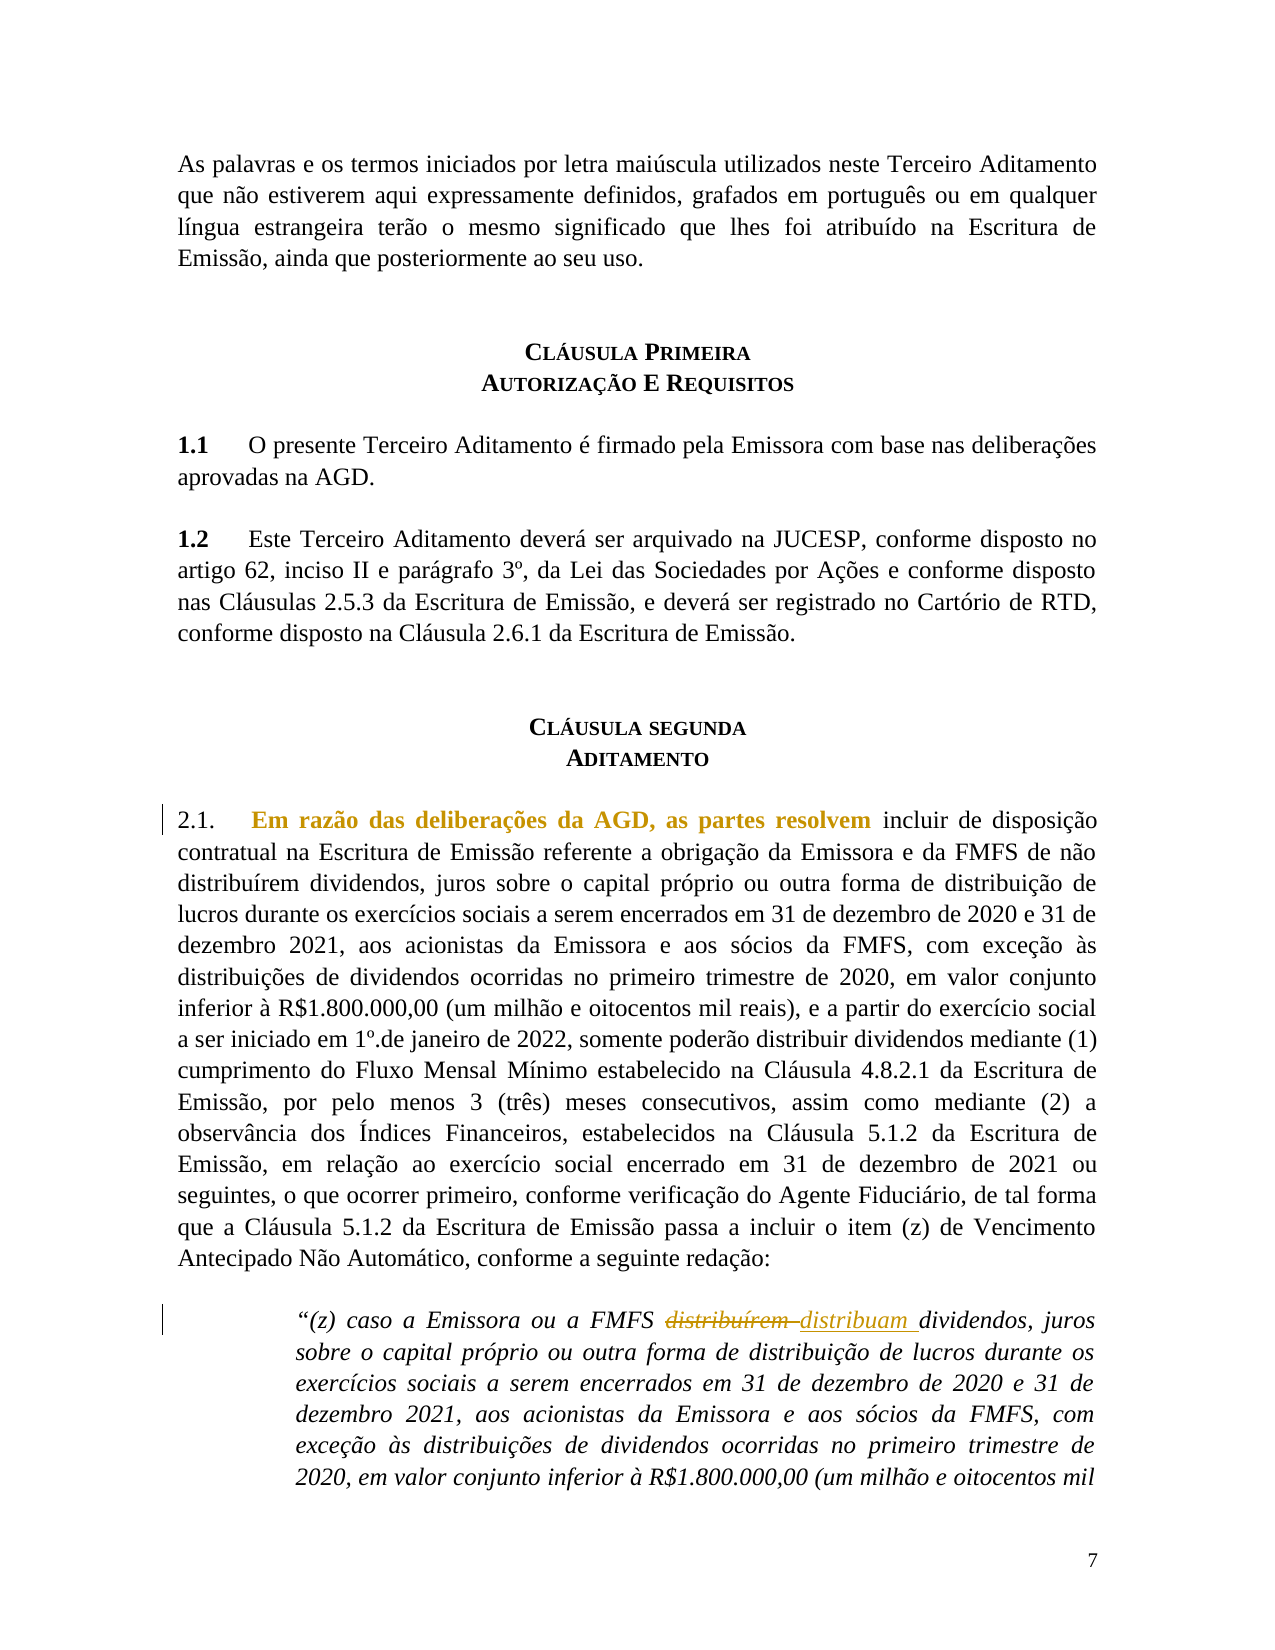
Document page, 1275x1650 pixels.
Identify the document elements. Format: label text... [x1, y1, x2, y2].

text As palavras e os termos iniciados por letra maiúscula utilizados neste Terceiro Aditamento que não estiverem aqui expressamente definidos, grafados em português ou em qualquer língua estrangeira terão o mesmo significado que lhes foi atribuído na Escritura de Emissão, ainda que posteriormente ao seu uso. [177, 148, 1098, 273]
text Cláusula segunda [177, 710, 1098, 741]
text Este Terceiro Aditamento deverá ser arquivado na JUCESP, conforme disposto no artigo 62, inciso II e parágrafo 3º, da Lei das Sociedades por Ações e conforme disposto nas Cláusulas 2.5.3 da Escritura de Emissão, e deverá ser registrado no Cartório de RTD, conforme disposto na Cláusula 2.6.1 da Escritura de Emissão. [177, 523, 1098, 648]
text Autorização E Requisitos [177, 366, 1098, 398]
text Aditamento [177, 741, 1098, 773]
text Cláusula Primeira [177, 335, 1098, 366]
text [295, 1304, 1098, 1491]
text O presente Terceiro Aditamento é firmado pela Emissora com base nas deliberações aprovadas na AGD. [177, 429, 1098, 491]
list Em razão das deliberações da AGD, as partes resolvem incluir de disposição contratual na Escritura de Emissão referente a obrigação da Emissora e da FMFS de não distribuírem dividendos, juros sobre o capital próprio ou outra forma de distribuição de lucros durante os exercícios sociais a serem encerrados em 31 de dezembro de 2020 e 31 de dezembro 2021, aos acionistas da Emissora e aos sócios da FMFS, com exceção às distribuições de dividendos ocorridas no primeiro trimestre de 2020, em valor conjunto inferior à R$1.800.000,00 (um milhão e oitocentos mil reais), e a partir do exercício social a ser iniciado em 1º.de janeiro de 2022, somente poderão distribuir dividendos mediante (1) cumprimento do Fluxo Mensal Mínimo estabelecido na Cláusula 4.8.2.1 da Escritura de Emissão, por pelo menos 3 (três) meses consecutivos, assim como mediante (2) a observância dos Índices Financeiros, estabelecidos na Cláusula 5.1.2 da Escritura de Emissão, em relação ao exercício social encerrado em 31 de dezembro de 2021 ou seguintes, o que ocorrer primeiro, conforme verificação do Agente Fiduciário, de tal forma que a Cláusula 5.1.2 da Escritura de Emissão passa a incluir o item (z) de Vencimento Antecipado Não Automático, conforme a seguinte redação: [177, 804, 1098, 1273]
